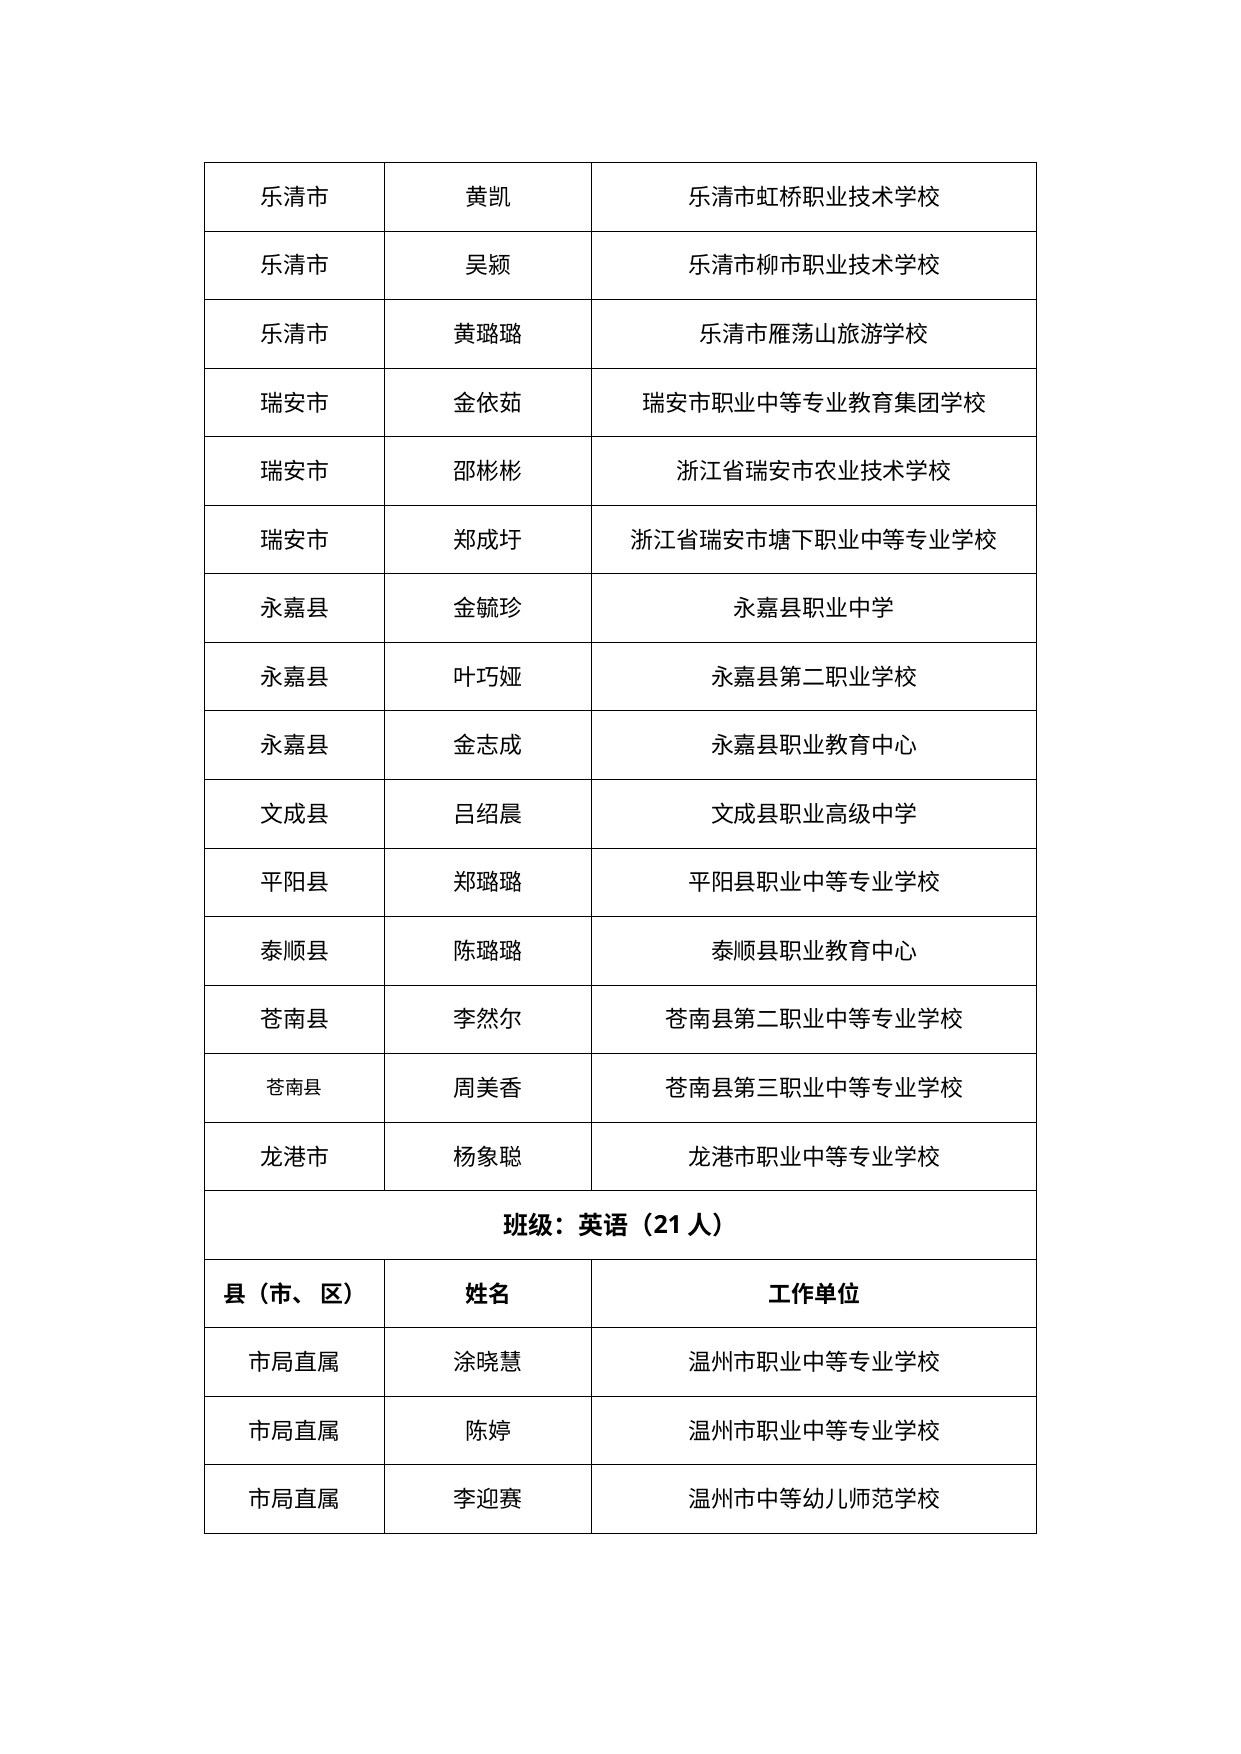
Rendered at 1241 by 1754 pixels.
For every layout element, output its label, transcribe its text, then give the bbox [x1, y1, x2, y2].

table_cell 苍南县第三职业中等专业学校 [592, 1054, 1036, 1122]
table_cell 苍南县第二职业中等专业学校 [592, 986, 1036, 1053]
table_cell 金依茹 [385, 369, 591, 436]
table_cell 文成县 [205, 780, 384, 847]
table_cell 县（市、 区） [205, 1260, 384, 1327]
table_cell 工作单位 [592, 1260, 1036, 1327]
table_cell 李然尔 [385, 986, 591, 1053]
table_cell 温州市职业中等专业学校 [592, 1328, 1036, 1396]
table_cell 郑璐璐 [385, 849, 591, 916]
table_cell 乐清市雁荡山旅游学校 [592, 300, 1036, 368]
table_cell 平阳县 [205, 849, 384, 916]
table_cell 乐清市柳市职业技术学校 [592, 232, 1036, 299]
table_cell 温州市中等幼儿师范学校 [592, 1465, 1036, 1533]
table_cell 浙江省瑞安市农业技术学校 [592, 437, 1036, 505]
table_cell 乐清市 [205, 163, 384, 231]
table_cell 苍南县 [205, 1054, 384, 1122]
table_cell 永嘉县 [205, 574, 384, 642]
table_cell 文成县职业高级中学 [592, 780, 1036, 847]
table_cell 浙江省瑞安市塘下职业中等专业学校 [592, 506, 1036, 573]
table_cell 泰顺县职业教育中心 [592, 917, 1036, 984]
table_cell 乐清市 [205, 300, 384, 368]
table_cell 温州市职业中等专业学校 [592, 1397, 1036, 1464]
table_cell 涂晓慧 [385, 1328, 591, 1396]
table_cell 永嘉县职业教育中心 [592, 711, 1036, 779]
table_cell 邵彬彬 [385, 437, 591, 505]
table_cell 永嘉县职业中学 [592, 574, 1036, 642]
table_cell 市局直属 [205, 1465, 384, 1533]
table_cell 金毓珍 [385, 574, 591, 642]
table_cell 瑞安市 [205, 437, 384, 505]
table_cell 杨象聪 [385, 1123, 591, 1190]
table_cell 苍南县 [205, 986, 384, 1053]
table_cell 班级：英语（21人） [205, 1191, 1036, 1259]
table_cell 吴颍 [385, 232, 591, 299]
table_cell 泰顺县 [205, 917, 384, 984]
table_cell 叶巧娅 [385, 643, 591, 710]
table_cell 吕绍晨 [385, 780, 591, 847]
table_cell 瑞安市职业中等专业教育集团学校 [592, 369, 1036, 436]
table_cell 瑞安市 [205, 369, 384, 436]
table_cell 郑成圩 [385, 506, 591, 573]
table_cell 李迎赛 [385, 1465, 591, 1533]
table_cell 市局直属 [205, 1397, 384, 1464]
table_cell 乐清市虹桥职业技术学校 [592, 163, 1036, 231]
table_cell 乐清市 [205, 232, 384, 299]
table_cell 永嘉县 [205, 711, 384, 779]
table_cell 黄凯 [385, 163, 591, 231]
table_cell 陈婷 [385, 1397, 591, 1464]
table_cell 龙港市职业中等专业学校 [592, 1123, 1036, 1190]
table_cell 瑞安市 [205, 506, 384, 573]
table_cell 姓名 [385, 1260, 591, 1327]
table_cell 金志成 [385, 711, 591, 779]
table_cell 市局直属 [205, 1328, 384, 1396]
table_cell 陈璐璐 [385, 917, 591, 984]
table_cell 平阳县职业中等专业学校 [592, 849, 1036, 916]
table_cell 龙港市 [205, 1123, 384, 1190]
table_cell 黄璐璐 [385, 300, 591, 368]
table_cell 永嘉县 [205, 643, 384, 710]
table_cell 周美香 [385, 1054, 591, 1122]
table_cell 永嘉县第二职业学校 [592, 643, 1036, 710]
